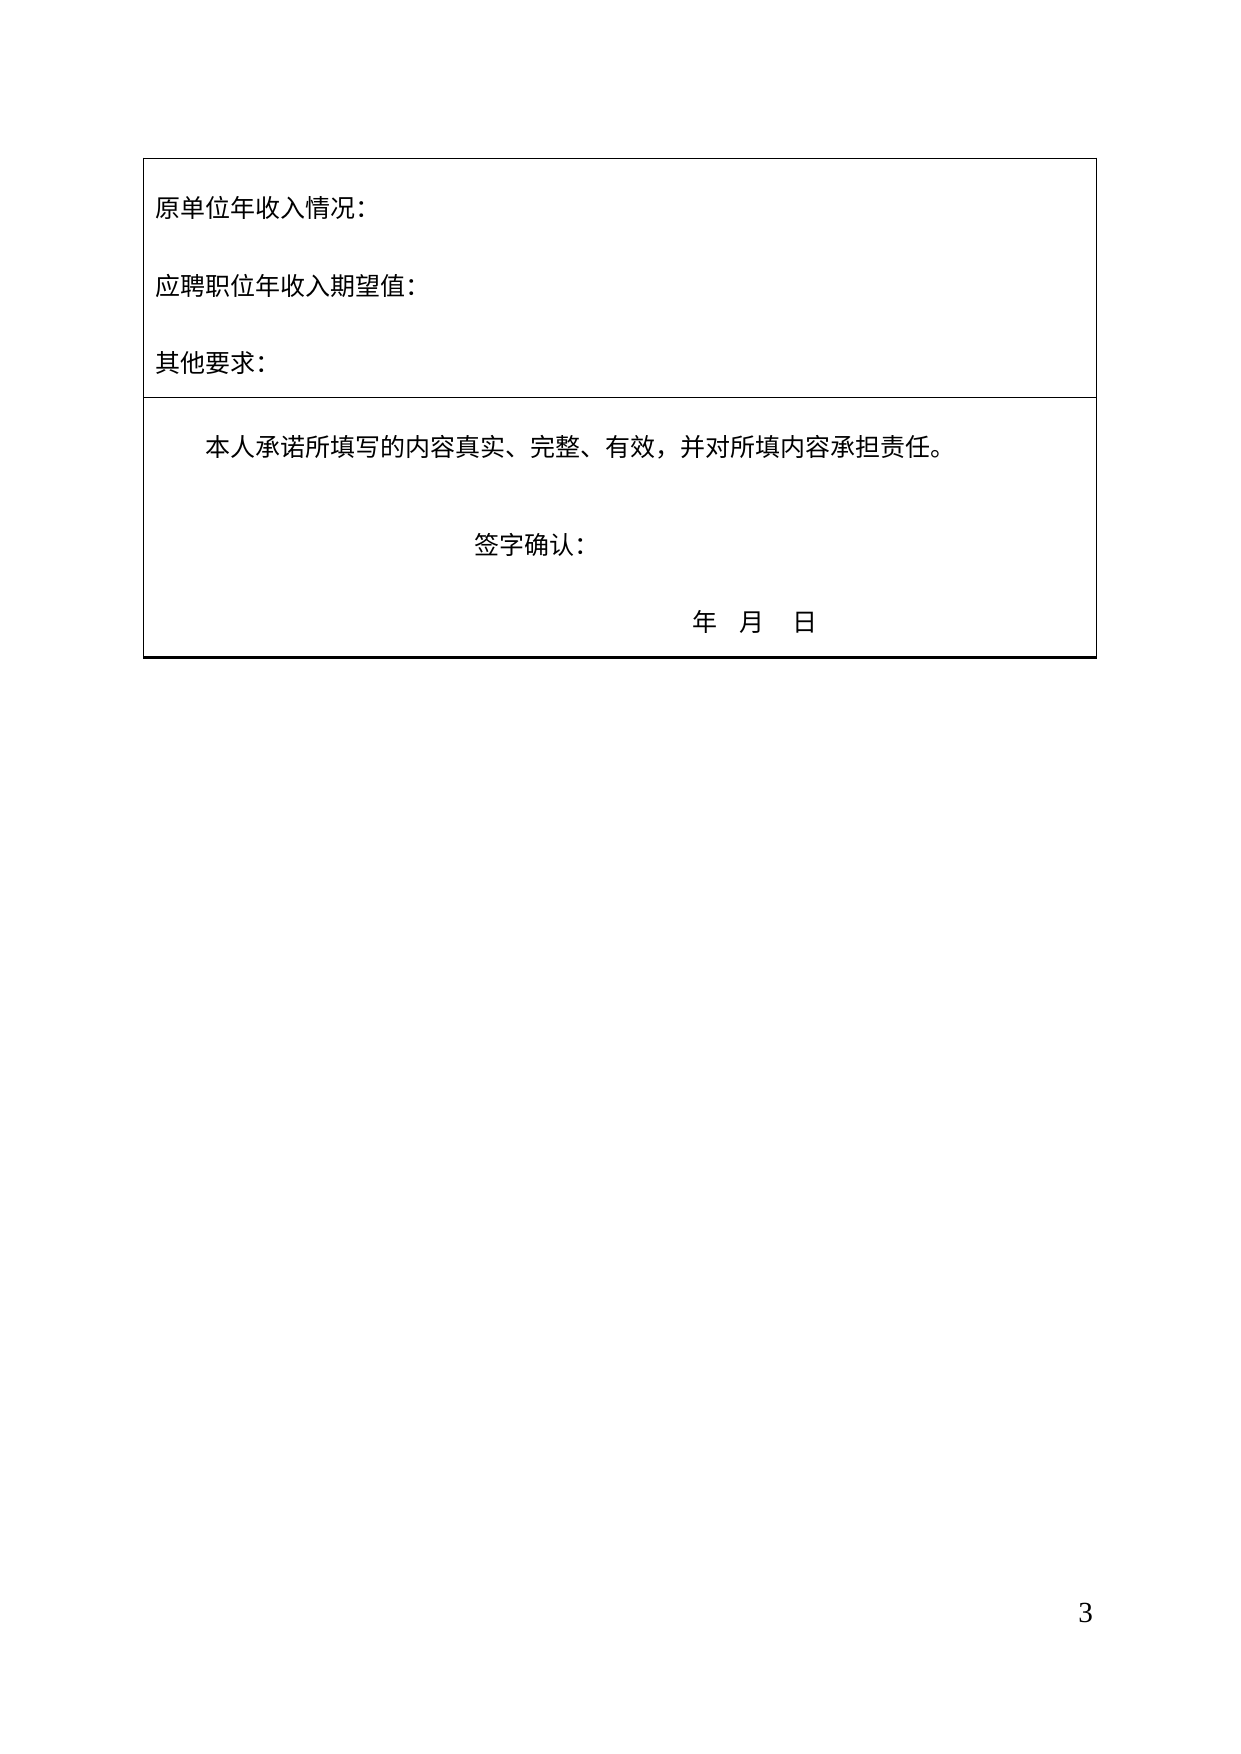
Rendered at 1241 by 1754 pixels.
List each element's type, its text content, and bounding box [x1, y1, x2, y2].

table_cell 本人承诺所填写的内容真实、完整、有效，并对所填内容承担责任。 签字确认： 年 月 日 [144, 398, 1096, 656]
table_cell 原单位年收入情况： 应聘职位年收入期望值： 其他要求： [144, 159, 1096, 397]
